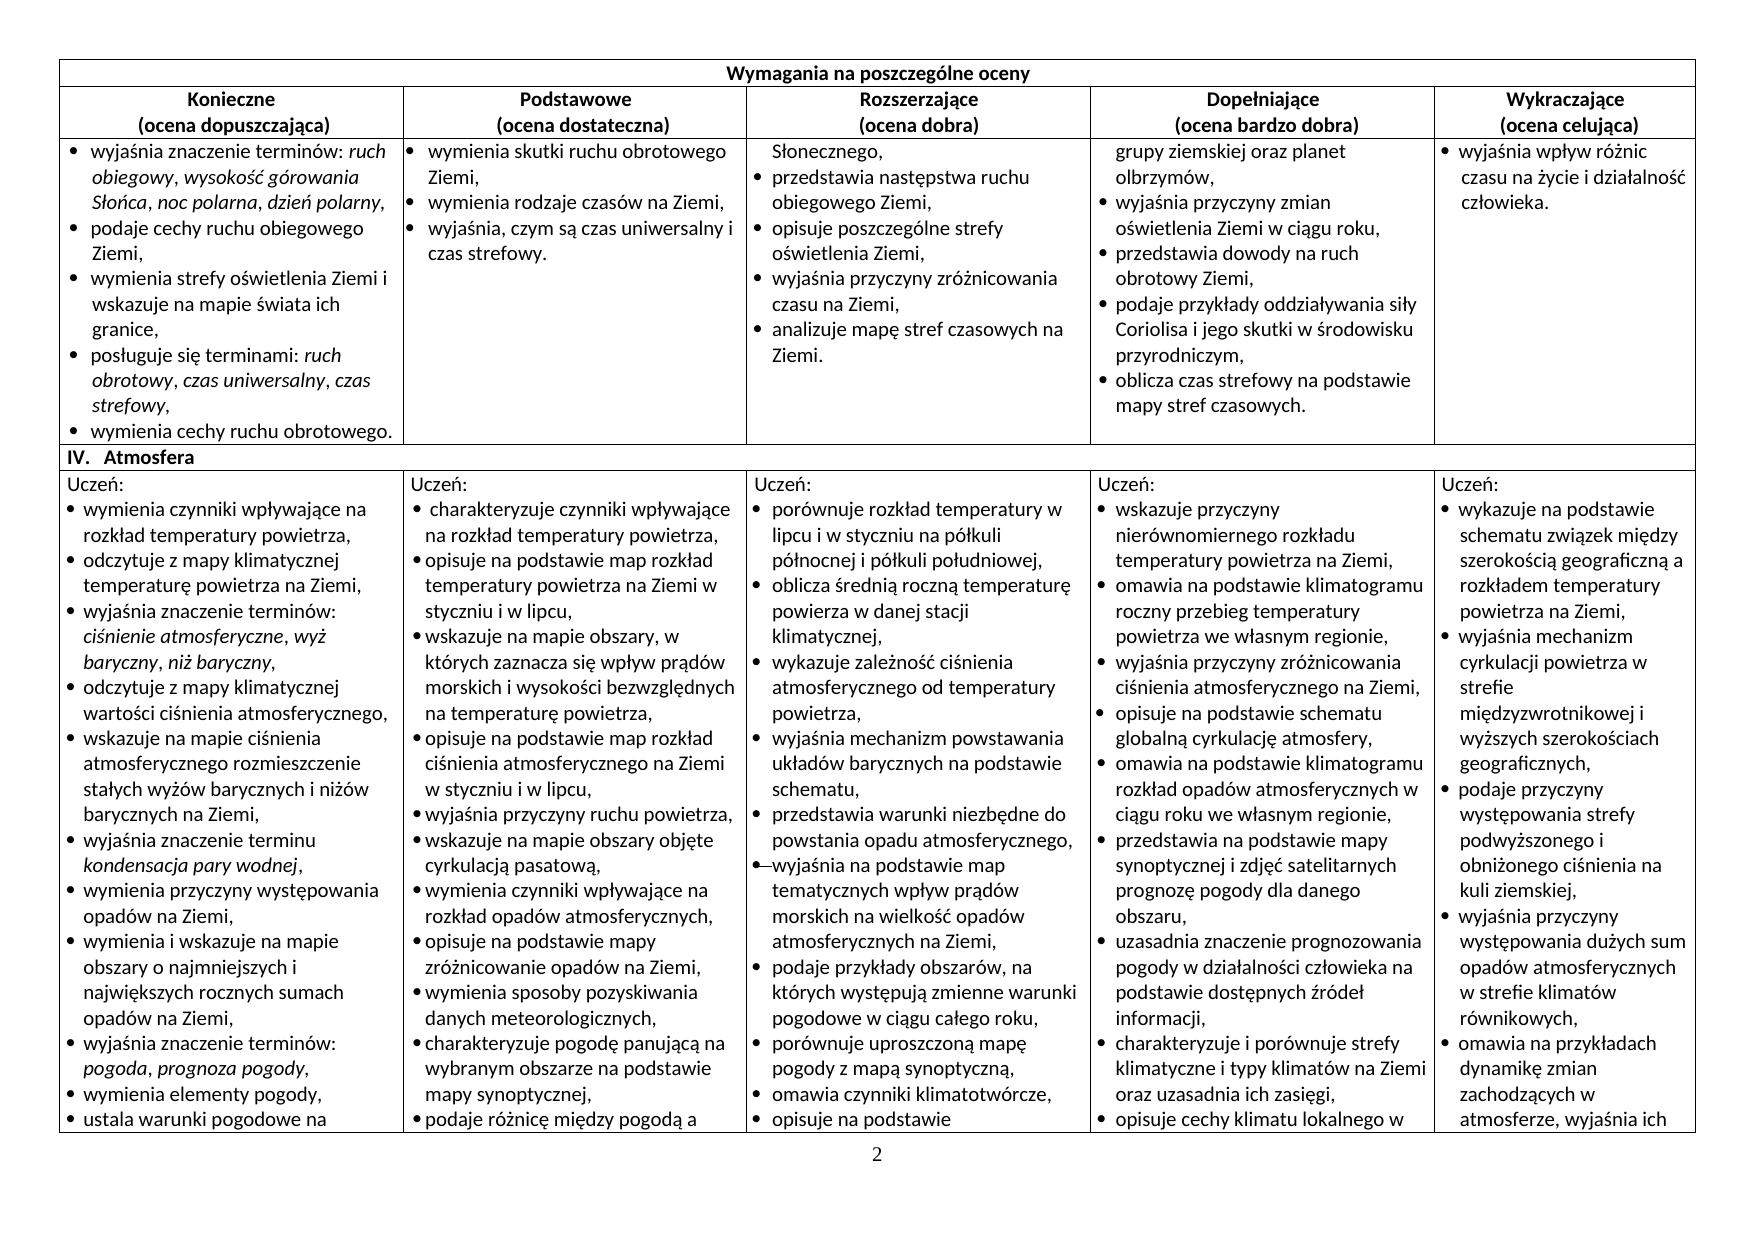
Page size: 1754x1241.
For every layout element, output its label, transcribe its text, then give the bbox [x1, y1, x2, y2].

table_cell Wykraczające (ocena celująca) [1435, 87, 1695, 137]
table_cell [404, 139, 746, 443]
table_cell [747, 139, 1090, 443]
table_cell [747, 471, 1090, 1132]
table_header Wymagania na poszczególne oceny [60, 60, 1695, 86]
table_cell Konieczne (ocena dopuszczająca) [60, 87, 403, 137]
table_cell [1435, 471, 1695, 1132]
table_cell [1091, 139, 1434, 443]
table_cell Podstawowe (ocena dostateczna) [404, 87, 746, 137]
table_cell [404, 471, 746, 1132]
table_cell Dopełniające (ocena bardzo dobra) [1091, 87, 1434, 137]
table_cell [60, 139, 403, 443]
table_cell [1091, 471, 1434, 1132]
table_cell Atmosfera [60, 445, 1695, 470]
table_cell Rozszerzające (ocena dobra) [747, 87, 1090, 137]
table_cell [60, 471, 403, 1132]
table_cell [1435, 139, 1695, 443]
